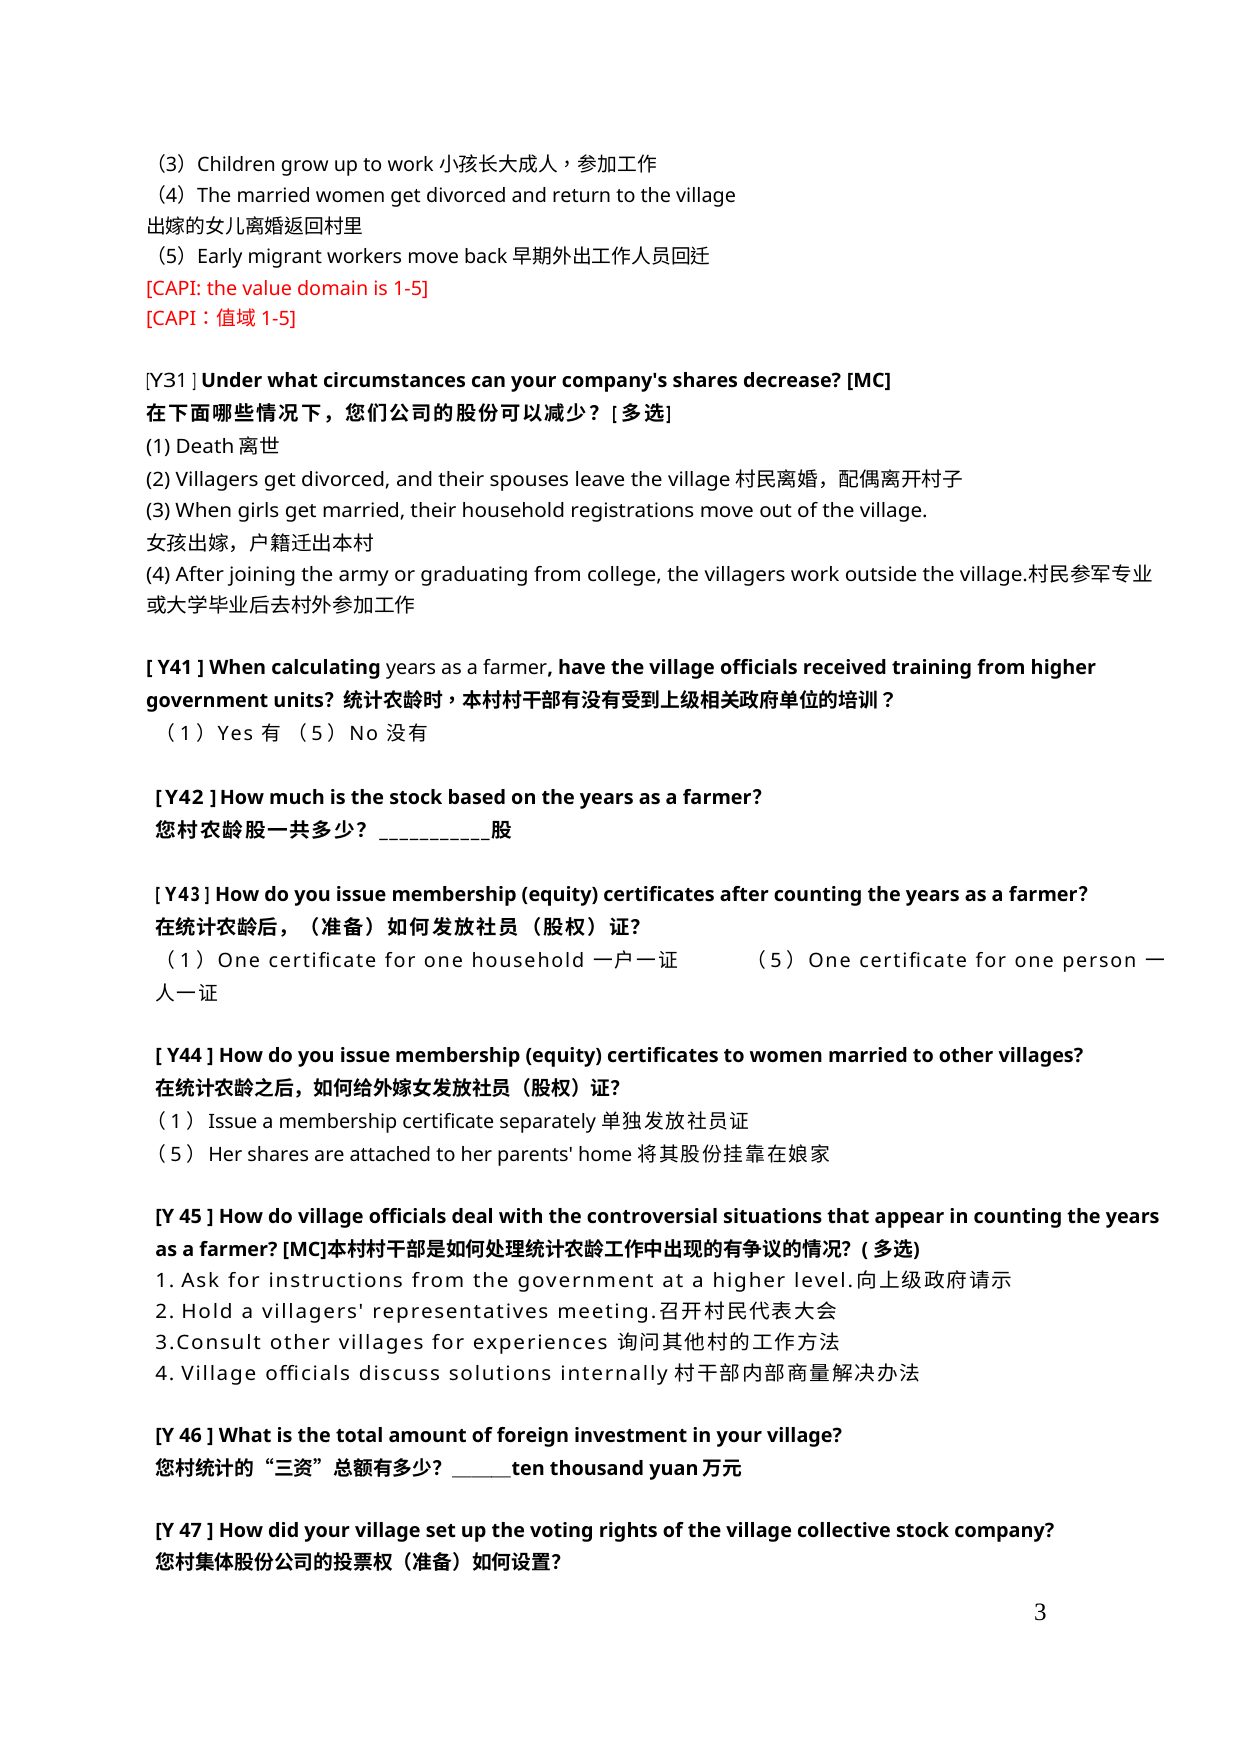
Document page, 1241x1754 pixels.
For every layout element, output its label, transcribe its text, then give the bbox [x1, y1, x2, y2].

text (4) After joining the army or graduating from college, the villagers work outside the village.村民参军专业或大学毕业后去村外参加工作 [146, 560, 1173, 618]
text (3) When girls get married, their household registrations move out of the village. [146, 497, 1173, 523]
subtitle 在下面哪些情况下，您们公司的股份可以减少？[ 多选] [146, 397, 1173, 426]
text (1) Death离世 [146, 431, 1173, 459]
text [ Y44 ] How do you issue membership (equity) certificates to women married to other villages? [155, 1041, 1173, 1068]
text [Y 46 ] What is the total amount of foreign investment in your village? [155, 1421, 1173, 1448]
text [ Y43 ] How do you issue membership (equity) certificates after counting the years as a farmer？ [155, 878, 1173, 907]
text （4）The married women get divorced and return to the village [146, 181, 1168, 208]
list 3.Consult other villages for experiences 询问其他村的工作方法 [155, 1328, 1173, 1355]
text 您村农龄股一共多少？___________股 [155, 814, 1173, 843]
text [ Y42 ] How much is the stock based on the years as a farmer？ [155, 781, 1173, 810]
list 1. Ask for instructions from the government at a higher level.向上级政府请示 [155, 1266, 1173, 1293]
text [CAPI：值域 1-5] [146, 305, 731, 332]
text [Y 45 ] How do village officials deal with the controversial situations that appear in counting the years as a farmer? [MC]本村村干部是如何处理统计农龄工作中出现的有争议的情况？( 多选) [155, 1202, 1173, 1262]
text （ 1 ）Issue a membership certificate separately 单独发放社员证 [146, 1105, 1173, 1134]
text 在统计农龄之后，如何给外嫁女发放社员（股权）证？ [155, 1072, 1173, 1101]
text [Y 47 ] How did your village set up the voting rights of the village collective stock company? [155, 1516, 1173, 1543]
text （3）Children grow up to work 小孩长大成人，参加工作 [146, 150, 731, 177]
text 女孩出嫁，户籍迁出本村 [146, 527, 1173, 556]
text 出嫁的女儿离婚返回村里 [146, 212, 1168, 239]
text (2) Villagers get divorced, and their spouses leave the village村民离婚，配偶离开村子 [146, 463, 1173, 492]
subtitle [Y31 ] Under what circumstances can your company's shares decrease? [MC] [146, 367, 1173, 393]
text 在统计农龄后，（准备）如何发放社员（股权）证？ [155, 911, 1173, 940]
list 2. Hold a villagers' representatives meeting.召开村民代表大会 [155, 1297, 1173, 1324]
text （ 1 ）Yes 有 （ 5 ）No 没有 [155, 717, 1173, 746]
subtitle [ Y41 ] When calculating years as a farmer, have the village officials received training from higher government units？统计农龄时，本村村干部有没有受到上级相关政府单位的培训？ [146, 653, 1173, 713]
list 4. Village officials discuss solutions internally村干部内部商量解决办法 [155, 1359, 1173, 1386]
text （5）Early migrant workers move back 早期外出工作人员回迁 [146, 243, 1178, 270]
text （ 1 ）One certificate for one household 一户一证 （ 5 ）One certificate for one person 一人一证 [155, 944, 1173, 1006]
text （ 5 ）Her shares are attached to her parents' home 将其股份挂靠在娘家 [146, 1138, 1173, 1167]
text 您村集体股份公司的投票权（准备）如何设置？ [155, 1547, 1173, 1576]
text 您村统计的“三资”总额有多少？＿＿＿ten thousand yuan万元 [155, 1452, 1173, 1481]
text [CAPI: the value domain is 1-5] [146, 274, 731, 301]
